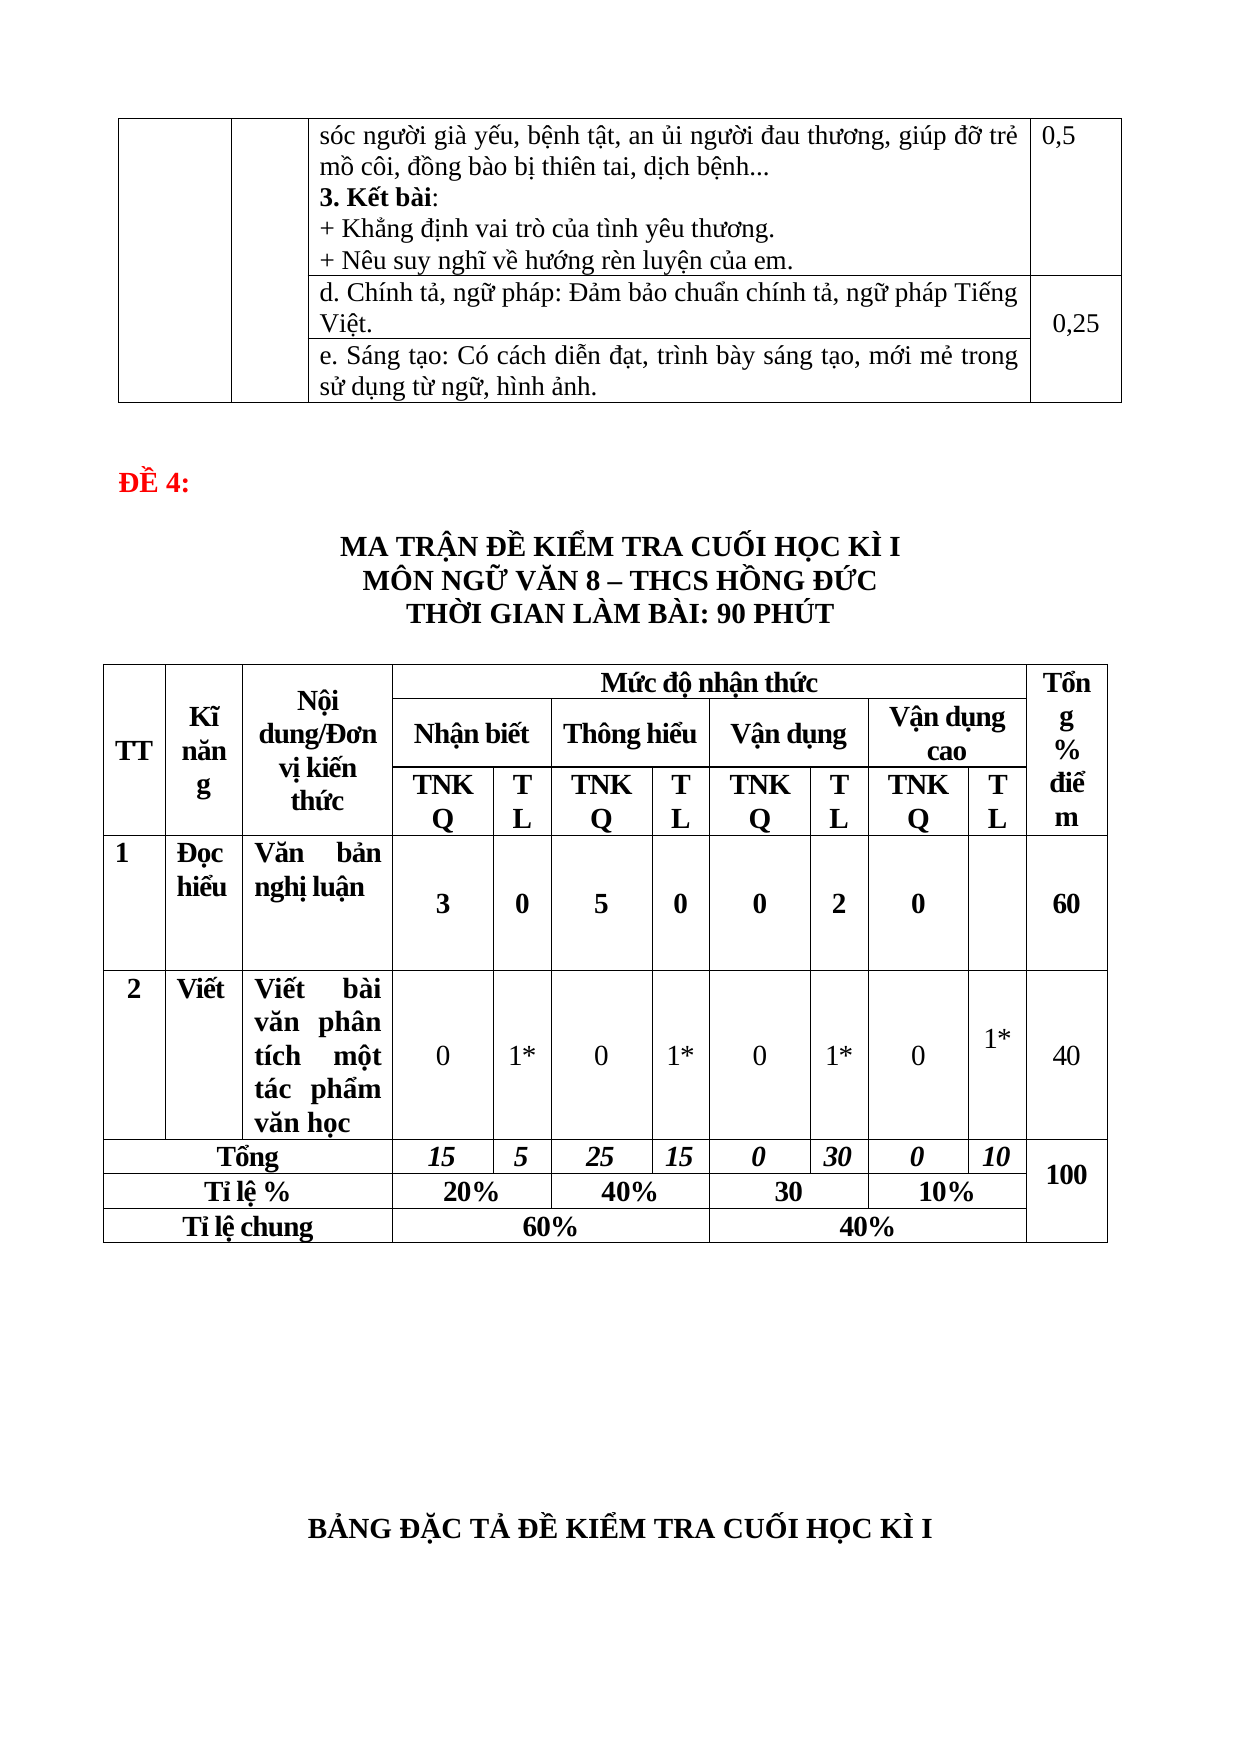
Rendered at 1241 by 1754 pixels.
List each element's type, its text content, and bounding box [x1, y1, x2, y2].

table_cell 5 [494, 1140, 551, 1173]
table_header Kĩ năng [166, 665, 242, 834]
table_cell 15 [653, 1140, 709, 1173]
table_cell Nhận biết [393, 699, 551, 766]
table_cell 0 [710, 971, 810, 1138]
text ĐỀ 4: [118, 465, 1122, 498]
table_cell TL [969, 768, 1026, 834]
table_cell 0,25 [1031, 276, 1121, 402]
table_cell 0 [552, 971, 652, 1138]
table_cell 100 [1027, 1140, 1107, 1242]
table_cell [1031, 119, 1121, 275]
table_cell Thông hiểu [552, 699, 709, 766]
table_cell TNKQ [710, 768, 810, 834]
table_header TT [104, 665, 165, 834]
table_cell 2 [104, 971, 165, 1138]
table_cell 40% [710, 1209, 1026, 1242]
table_cell Văn bản nghị luận [243, 836, 392, 970]
table_cell Vận dụng [710, 699, 868, 766]
table_cell 0 [494, 836, 551, 970]
table_cell Tỉ lệ chung [104, 1209, 392, 1242]
table_cell TNKQ [552, 768, 652, 834]
table_header Mức độ nhận thức [393, 665, 1026, 698]
table_cell TL [494, 768, 551, 834]
table_cell 40 [1027, 971, 1107, 1138]
table_header Nội dung/Đơn vị kiến thức [243, 665, 392, 834]
table_cell 40% [552, 1174, 709, 1208]
table_cell 2 [811, 836, 868, 970]
table_cell TNKQ [869, 768, 968, 834]
text BẢNG ĐẶC TẢ ĐỀ KIỂM TRA CUỐI HỌC KÌ I [118, 1512, 1122, 1545]
table_cell Tổng [104, 1140, 392, 1173]
table_cell [969, 836, 1026, 970]
table_cell 30 [710, 1174, 868, 1208]
table_cell 10% [869, 1174, 1026, 1208]
table_cell 0 [710, 1140, 810, 1173]
table_cell 0 [653, 836, 709, 970]
table_cell TL [653, 768, 709, 834]
table_cell 3 [393, 836, 493, 970]
table_cell Viết [166, 971, 242, 1138]
table_cell Đọc hiểu [166, 836, 242, 970]
table_cell TNKQ [393, 768, 493, 834]
text THỜI GIAN LÀM BÀI: 90 PHÚT [118, 597, 1122, 630]
table_cell 0 [710, 836, 810, 970]
table_cell Viết bài văn phân tích một tác phẩm văn học [243, 971, 392, 1138]
table_cell 0 [869, 1140, 968, 1173]
table_cell Tỉ lệ % [104, 1174, 392, 1208]
table_cell 0 [393, 971, 493, 1138]
table_cell d. Chính tả, ngữ pháp: Đảm bảo chuẩn chính tả, ngữ pháp Tiếng Việt. [309, 276, 1030, 338]
text MÔN NGỮ VĂN 8 – THCS HỒNG ĐỨC [118, 563, 1122, 597]
table_cell 10 [969, 1140, 1026, 1173]
table_cell TL [811, 768, 868, 834]
table_header Tổng % điểm [1027, 665, 1107, 834]
table_cell 1* [653, 971, 709, 1138]
table_cell 1 [104, 836, 165, 970]
table_cell 5 [552, 836, 652, 970]
table_cell 60 [1027, 836, 1107, 970]
table_cell 1* [494, 971, 551, 1138]
table_cell 1* [811, 971, 868, 1138]
table_cell 0 [869, 836, 968, 970]
table_cell Vận dụng cao [869, 699, 1026, 766]
table_cell 0 [869, 971, 968, 1138]
table_cell 15 [393, 1140, 493, 1173]
table_cell 20% [393, 1174, 551, 1208]
table_cell 25 [552, 1140, 652, 1173]
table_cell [309, 119, 1030, 275]
table_cell 30 [811, 1140, 868, 1173]
table_cell 1* [969, 971, 1026, 1138]
table_cell e. Sáng tạo: Có cách diễn đạt, trình bày sáng tạo, mới mẻ trong sử dụng từ ngữ, hình ảnh. [309, 339, 1030, 402]
text MA TRẬN ĐỀ KIỂM TRA CUỐI HỌC KÌ I [118, 529, 1122, 563]
table_cell 60% [393, 1209, 709, 1242]
